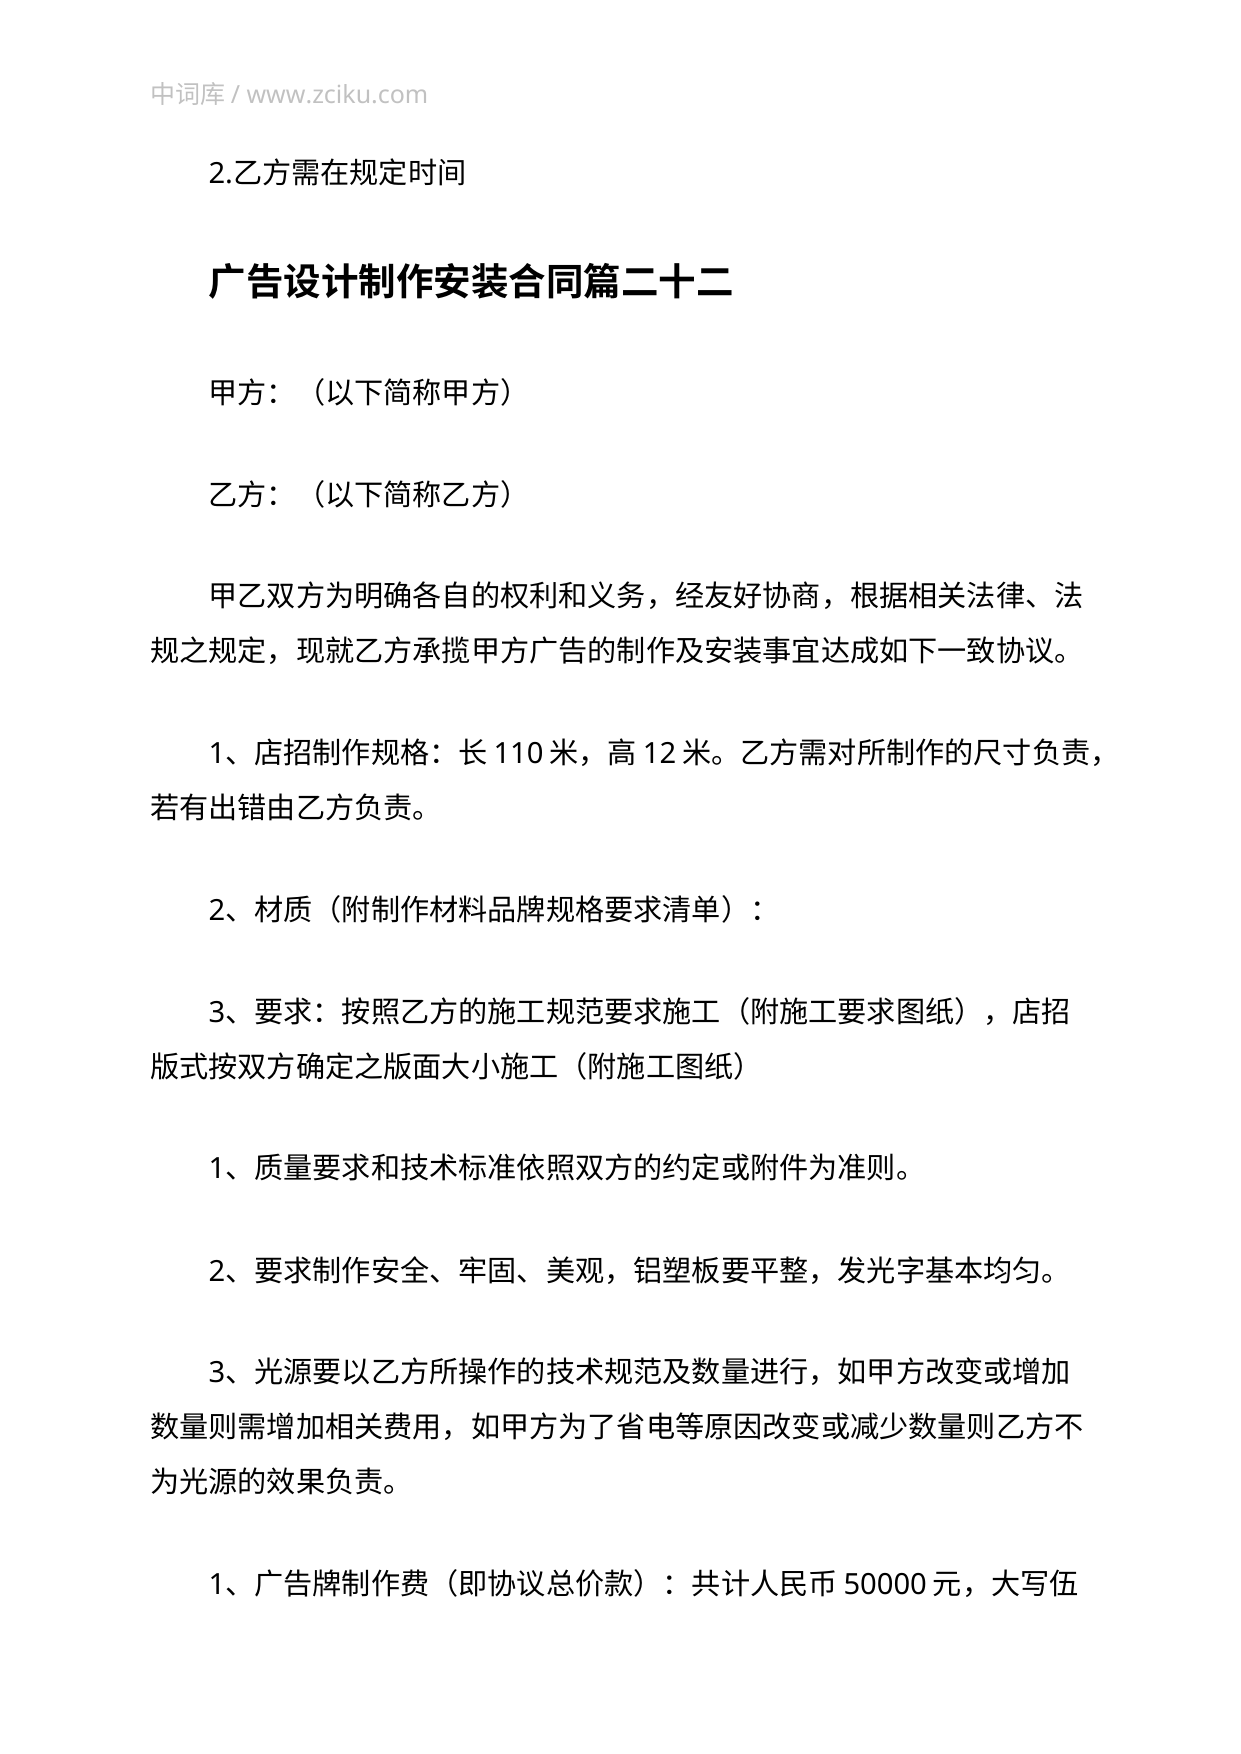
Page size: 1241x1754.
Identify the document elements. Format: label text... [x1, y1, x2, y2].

text 甲方：（以下简称甲方） [150, 369, 1090, 412]
text 乙方：（以下简称乙方） [150, 471, 1090, 513]
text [150, 1561, 1090, 1603]
text 3、光源要以乙方所操作的技术规范及数量进行，如甲方改变或增加数量则需增加相关费用，如甲方为了省电等原因改变或减少数量则乙方不为光源的效果负责。 [150, 1349, 1090, 1501]
text 1、店招制作规格：长110米，高12米。乙方需对所制作的尺寸负责，若有出错由乙方负责。 [150, 729, 1090, 827]
text 2、要求制作安全、牢固、美观，铝塑板要平整，发光字基本均匀。 [150, 1247, 1090, 1289]
text 甲乙双方为明确各自的权利和义务，经友好协商，根据相关法律、法规之规定，现就乙方承揽甲方广告的制作及安装事宜达成如下一致协议。 [150, 573, 1090, 670]
text 广告设计制作安装合同篇二十二 [150, 252, 1090, 306]
text 1、质量要求和技术标准依照双方的约定或附件为准则。 [150, 1145, 1090, 1187]
text 2.乙方需在规定时间 [150, 150, 1090, 192]
text 3、要求：按照乙方的施工规范要求施工（附施工要求图纸），店招版式按双方确定之版面大小施工（附施工图纸） [150, 988, 1090, 1086]
text 2、材质（附制作材料品牌规格要求清单）： [150, 886, 1090, 929]
